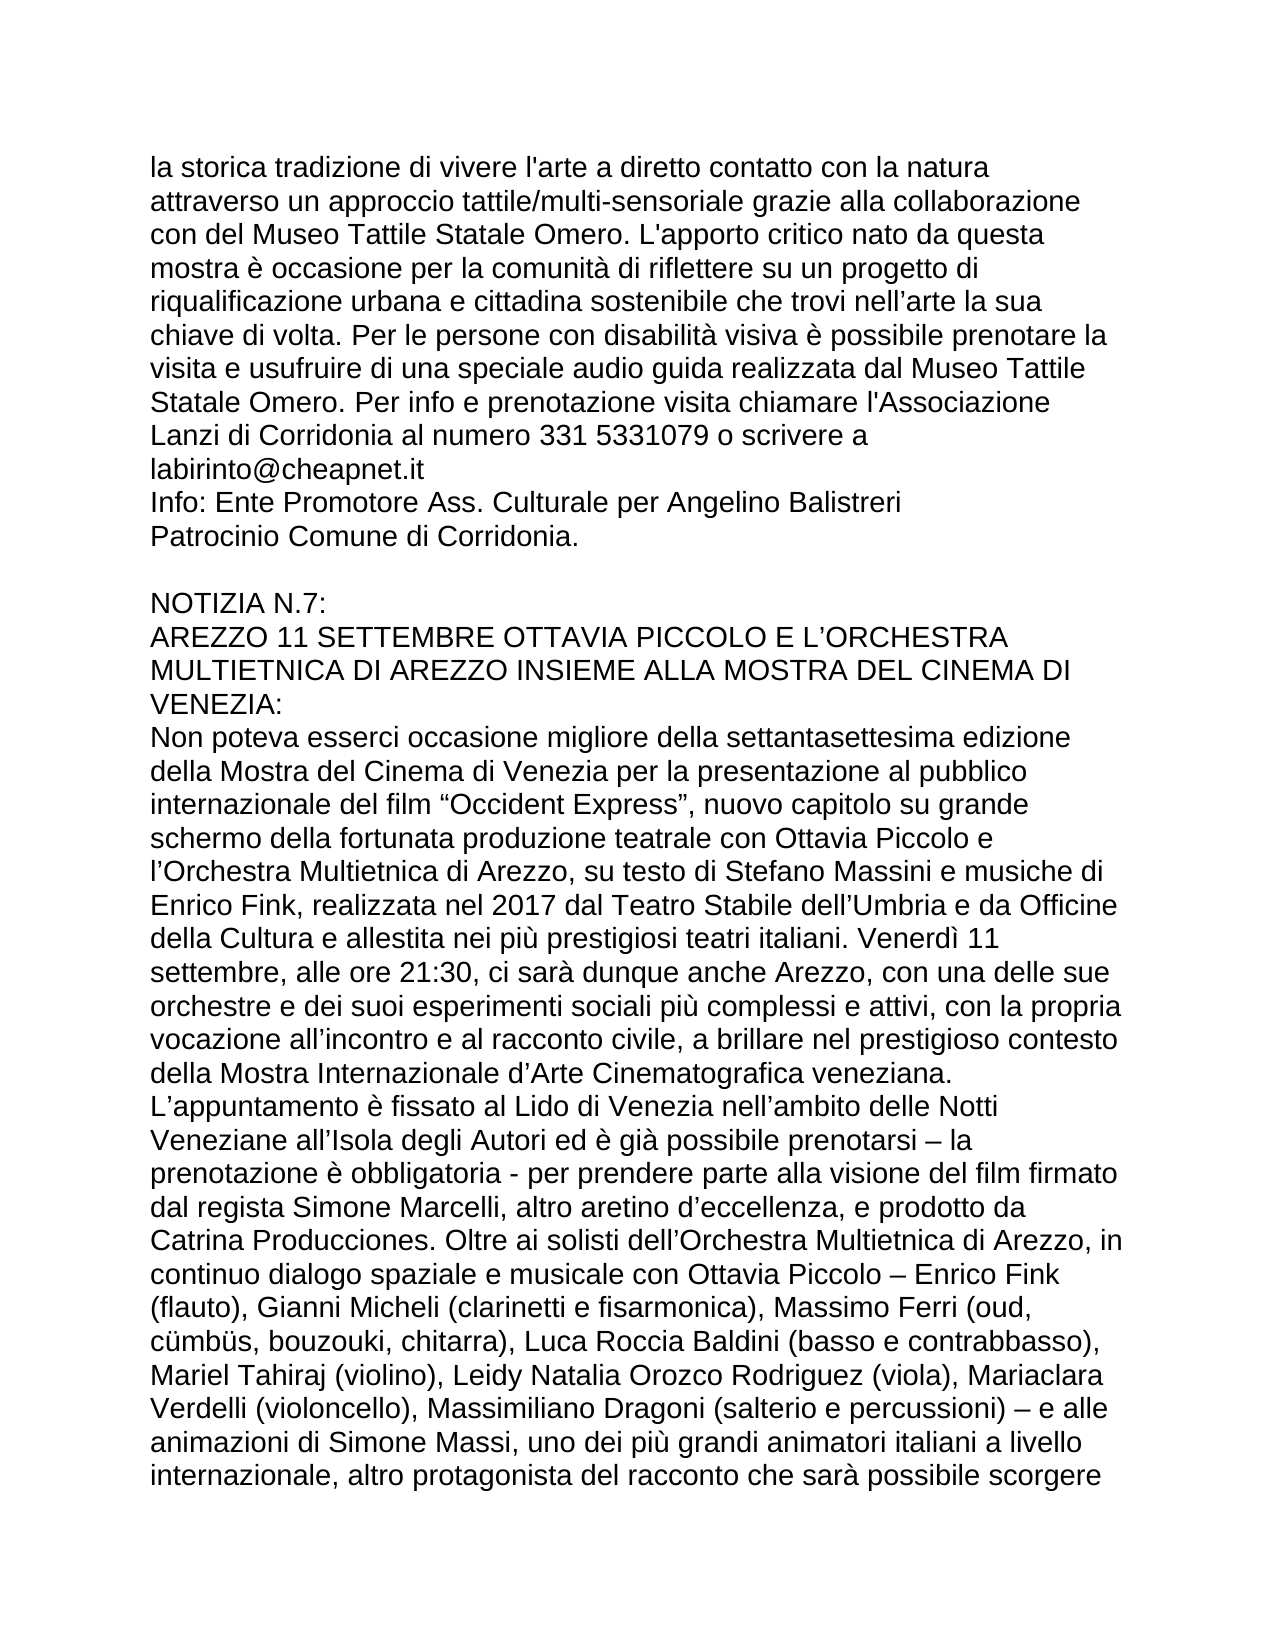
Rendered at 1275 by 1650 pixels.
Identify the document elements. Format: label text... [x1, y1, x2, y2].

text NOTIZIA N.7: [150, 586, 1125, 619]
text AREZZO 11 SETTEMBRE OTTAVIA PICCOLO E L’ORCHESTRA MULTIETNICA DI AREZZO INSIEME ALLA MOSTRA DEL CINEMA DI VENEZIA: [150, 619, 1125, 720]
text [150, 720, 1125, 1492]
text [150, 150, 1125, 485]
text Info: Ente Promotore Ass. Culturale per Angelino Balistreri Patrocinio Comune di Corridonia. [150, 485, 1125, 552]
